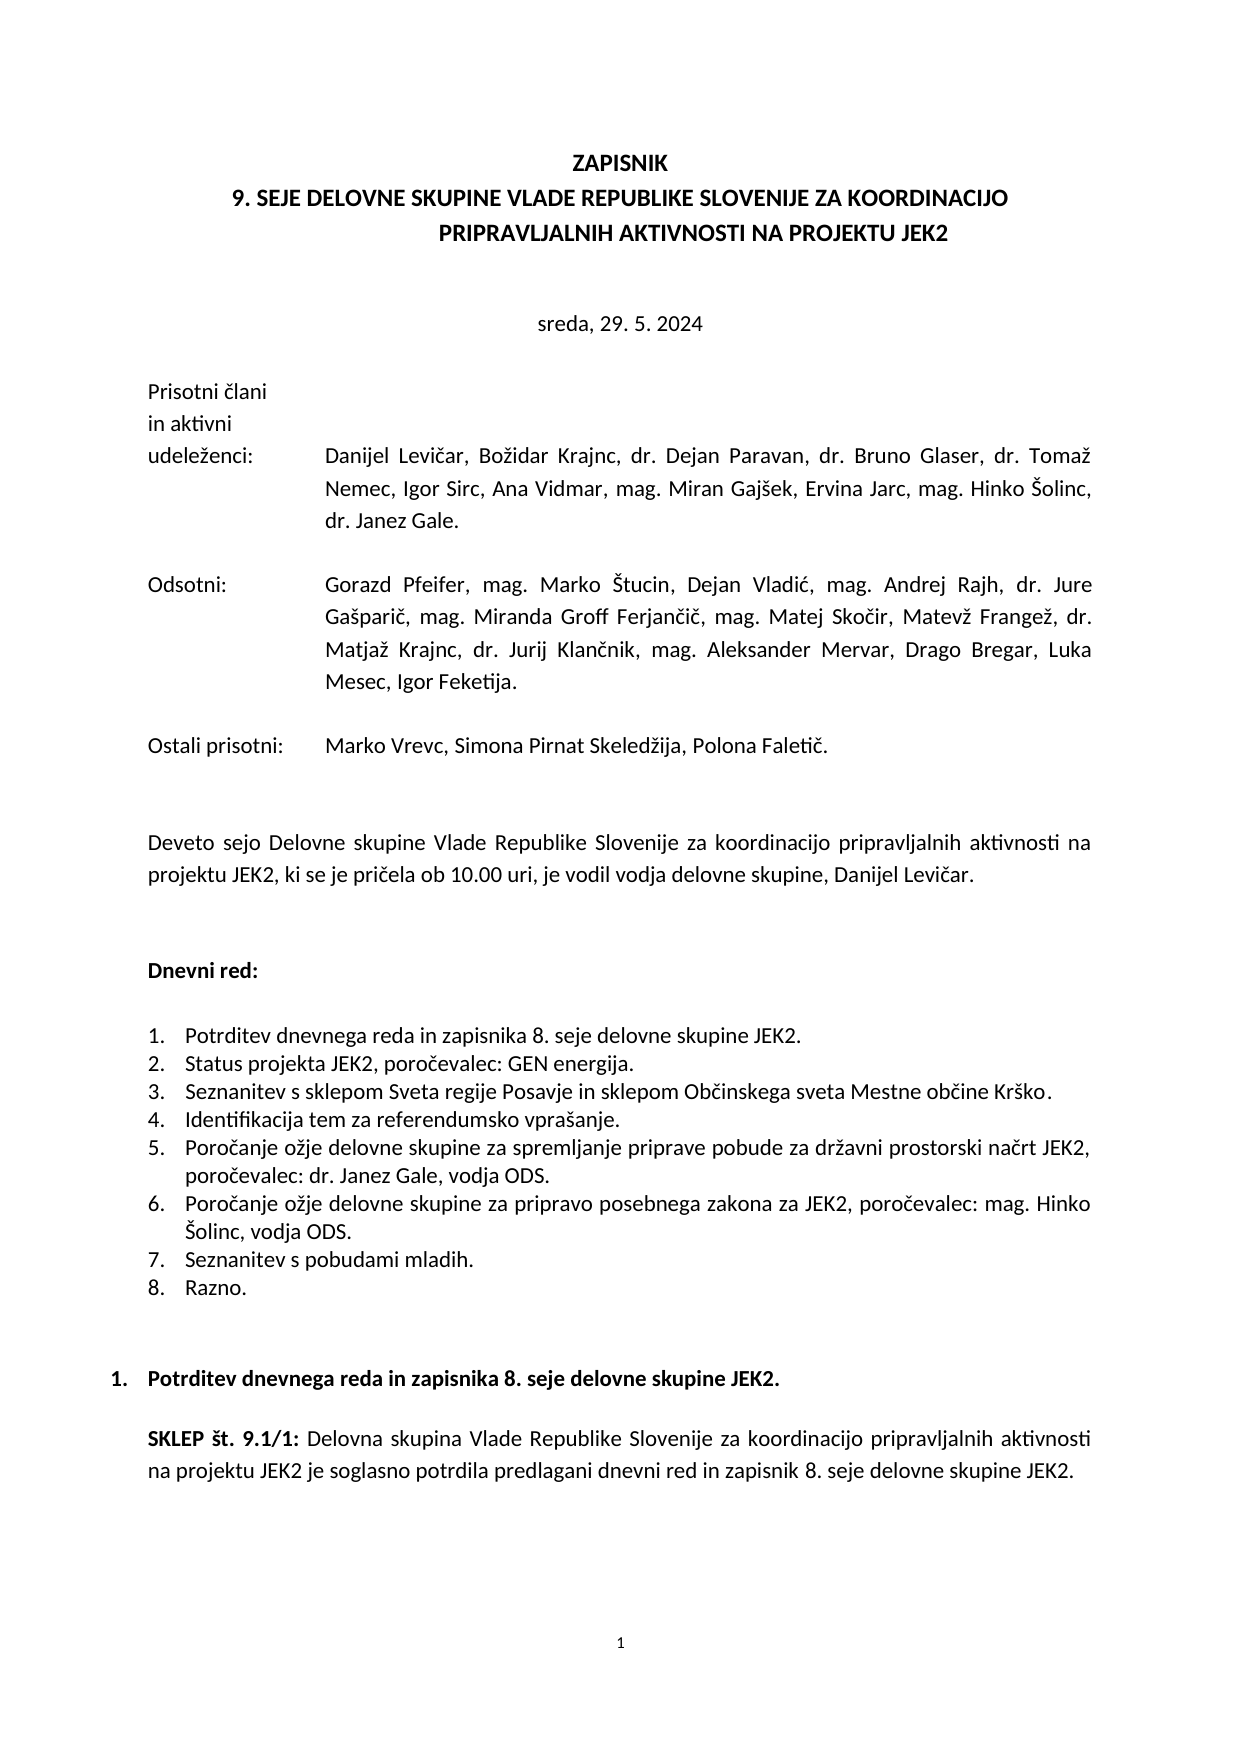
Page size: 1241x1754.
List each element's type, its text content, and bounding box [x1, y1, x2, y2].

text Prisotni člani [148, 377, 1093, 405]
list Potrditev dnevnega reda in zapisnika 8. seje delovne skupine JEK2. [110, 1364, 1093, 1392]
list Poročanje ožje delovne skupine za spremljanje priprave pobude za državni prostorski načrt JEK2, poročevalec: dr. Janez Gale, vodja ODS. [148, 1133, 1093, 1189]
list Status projekta JEK2, poročevalec: GEN energija. [148, 1049, 1093, 1077]
text udeleženci: Danijel Levičar, Božidar Krajnc, dr. Dejan Paravan, dr. Bruno Glaser, dr. Tomaž Nemec, Igor Sirc, Ana Vidmar, mag. Miran Gajšek, Ervina Jarc, mag. Hinko Šolinc, dr. Janez Gale. [148, 442, 1093, 534]
list Seznanitev s pobudami mladih. [148, 1245, 1093, 1273]
text Odsotni: Gorazd Pfeifer, mag. Marko Štucin, Dejan Vladić, mag. Andrej Rajh, dr. Jure Gašparič, mag. Miranda Groff Ferjančič, mag. Matej Skočir, Matevž Frangež, dr. Matjaž Krajnc, dr. Jurij Klančnik, mag. Aleksander Mervar, Drago Bregar, Luka Mesec, Igor Feketija. [148, 570, 1093, 695]
text 9. SEJE DELOVNE SKUPINE VLADE REPUBLIKE SLOVENIJE ZA KOORDINACIJO PRIPRAVLJALNIH AKTIVNOSTI NA PROJEKTU JEK2 [148, 183, 1093, 248]
text sreda, 29. 5. 2024 [148, 309, 1093, 337]
list Potrditev dnevnega reda in zapisnika 8. seje delovne skupine JEK2. [148, 1021, 1093, 1049]
list Poročanje ožje delovne skupine za pripravo posebnega zakona za JEK2, poročevalec: mag. Hinko Šolinc, vodja ODS. [148, 1189, 1093, 1245]
text Deveto sejo Delovne skupine Vlade Republike Slovenije za koordinacijo pripravljalnih aktivnosti na projektu JEK2, ki se je pričela ob 10.00 uri, je vodil vodja delovne skupine, Danijel Levičar. [148, 828, 1093, 888]
text in aktivni [148, 409, 1093, 437]
text Ostali prisotni: Marko Vrevc, Simona Pirnat Skeledžija, Polona Faletič. [148, 731, 1093, 759]
list Identifikacija tem za referendumsko vprašanje. [148, 1105, 1093, 1133]
text Dnevni red: [148, 957, 1093, 984]
list Seznanitev s sklepom Sveta regije Posavje in sklepom Občinskega sveta Mestne občine Krško. [148, 1077, 1093, 1105]
text ZAPISNIK [148, 148, 1093, 178]
list Razno. [148, 1273, 1093, 1301]
text SKLEP št. 9.1/1: Delovna skupina Vlade Republike Slovenije za koordinacijo pripravljalnih aktivnosti na projektu JEK2 je soglasno potrdila predlagani dnevni red in zapisnik 8. seje delovne skupine JEK2. [148, 1424, 1093, 1484]
